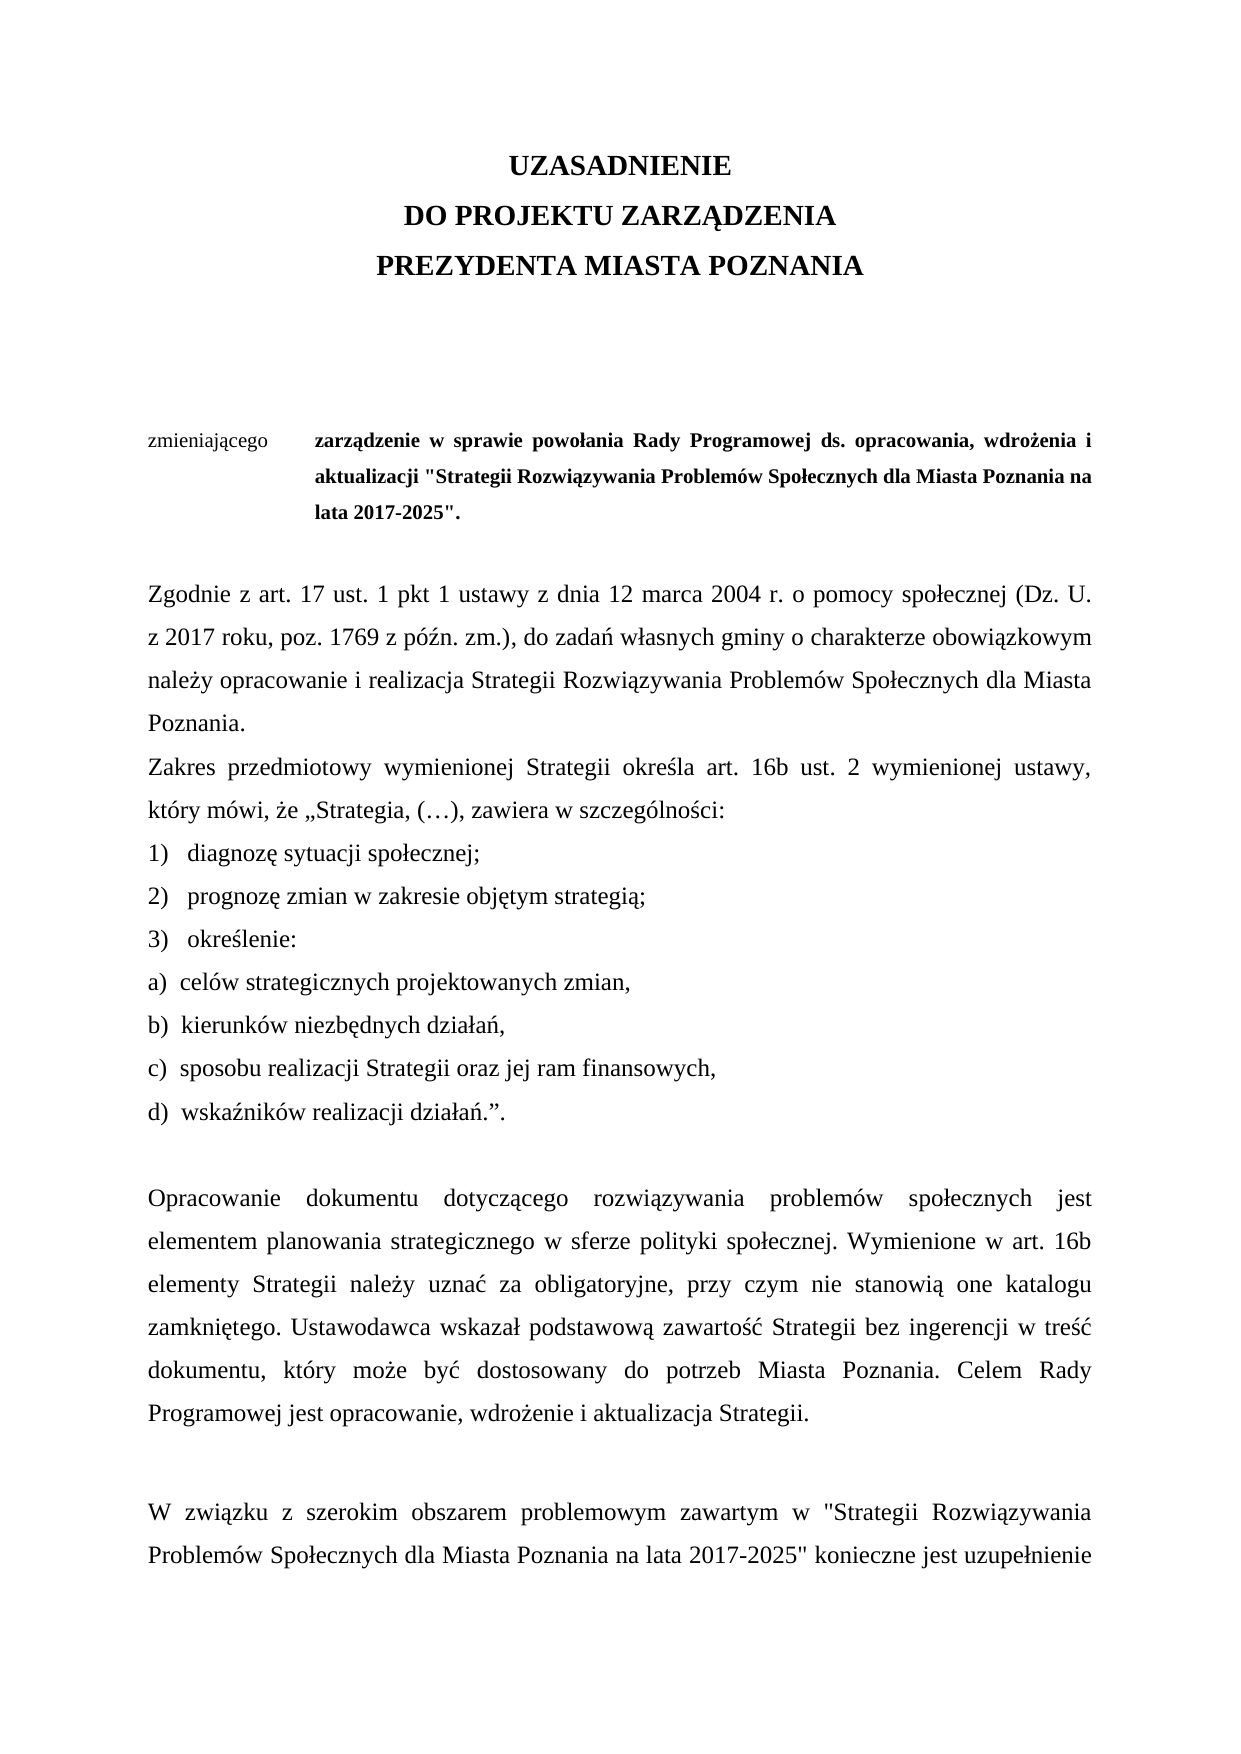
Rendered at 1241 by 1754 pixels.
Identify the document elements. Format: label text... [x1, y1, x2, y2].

subtitle PREZYDENTA MIASTA POZNANIA [148, 248, 1093, 282]
text 2) prognozę zmian w zakresie objętym strategią; [148, 881, 1093, 910]
subtitle UZASADNIENIE [148, 148, 1093, 181]
text c) sposobu realizacji Strategii oraz jej ram finansowych, [148, 1053, 1093, 1082]
text Zakres przedmiotowy wymienionej Strategii określa art. 16b ust. 2 wymienionej ustawy, który mówi, że „Strategia, (…), zawiera w szczególności: [148, 752, 1093, 823]
text b) kierunków niezbędnych działań, [148, 1010, 1093, 1039]
text Zgodnie z art. 17 ust. 1 pkt 1 ustawy z dnia 12 marca 2004 r. o pomocy społecznej (Dz. U. z 2017 roku, poz. 1769 z późn. zm.), do zadań własnych gminy o charakterze obowiązkowym należy opracowanie i realizacja Strategii Rozwiązywania Problemów Społecznych dla Miasta Poznania. [148, 579, 1093, 737]
table_header zarządzenie w sprawie powołania Rady Programowej ds. opracowania, wdrożenia i aktualizacji "Strategii Rozwiązywania Problemów Społecznych dla Miasta Poznania na lata 2017-2025". [303, 428, 1104, 536]
text 3) określenie: [148, 924, 1093, 953]
text a) celów strategicznych projektowanych zmian, [148, 967, 1093, 996]
text 1) diagnozę sytuacji społecznej; [148, 838, 1093, 867]
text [148, 1497, 1093, 1569]
text Opracowanie dokumentu dotyczącego rozwiązywania problemów społecznych jest elementem planowania strategicznego w sferze polityki społecznej. Wymienione w art. 16b elementy Strategii należy uznać za obligatoryjne, przy czym nie stanowią one katalogu zamkniętego. Ustawodawca wskazał podstawową zawartość Strategii bez ingerencji w treść dokumentu, który może być dostosowany do potrzeb Miasta Poznania. Celem Rady Programowej jest opracowanie, wdrożenie i aktualizacja Strategii. [148, 1183, 1093, 1427]
subtitle DO PROJEKTU ZARZĄDZENIA [148, 198, 1093, 231]
text d) wskaźników realizacji działań.”. [148, 1097, 1093, 1125]
table_header zmieniającego [136, 428, 303, 536]
